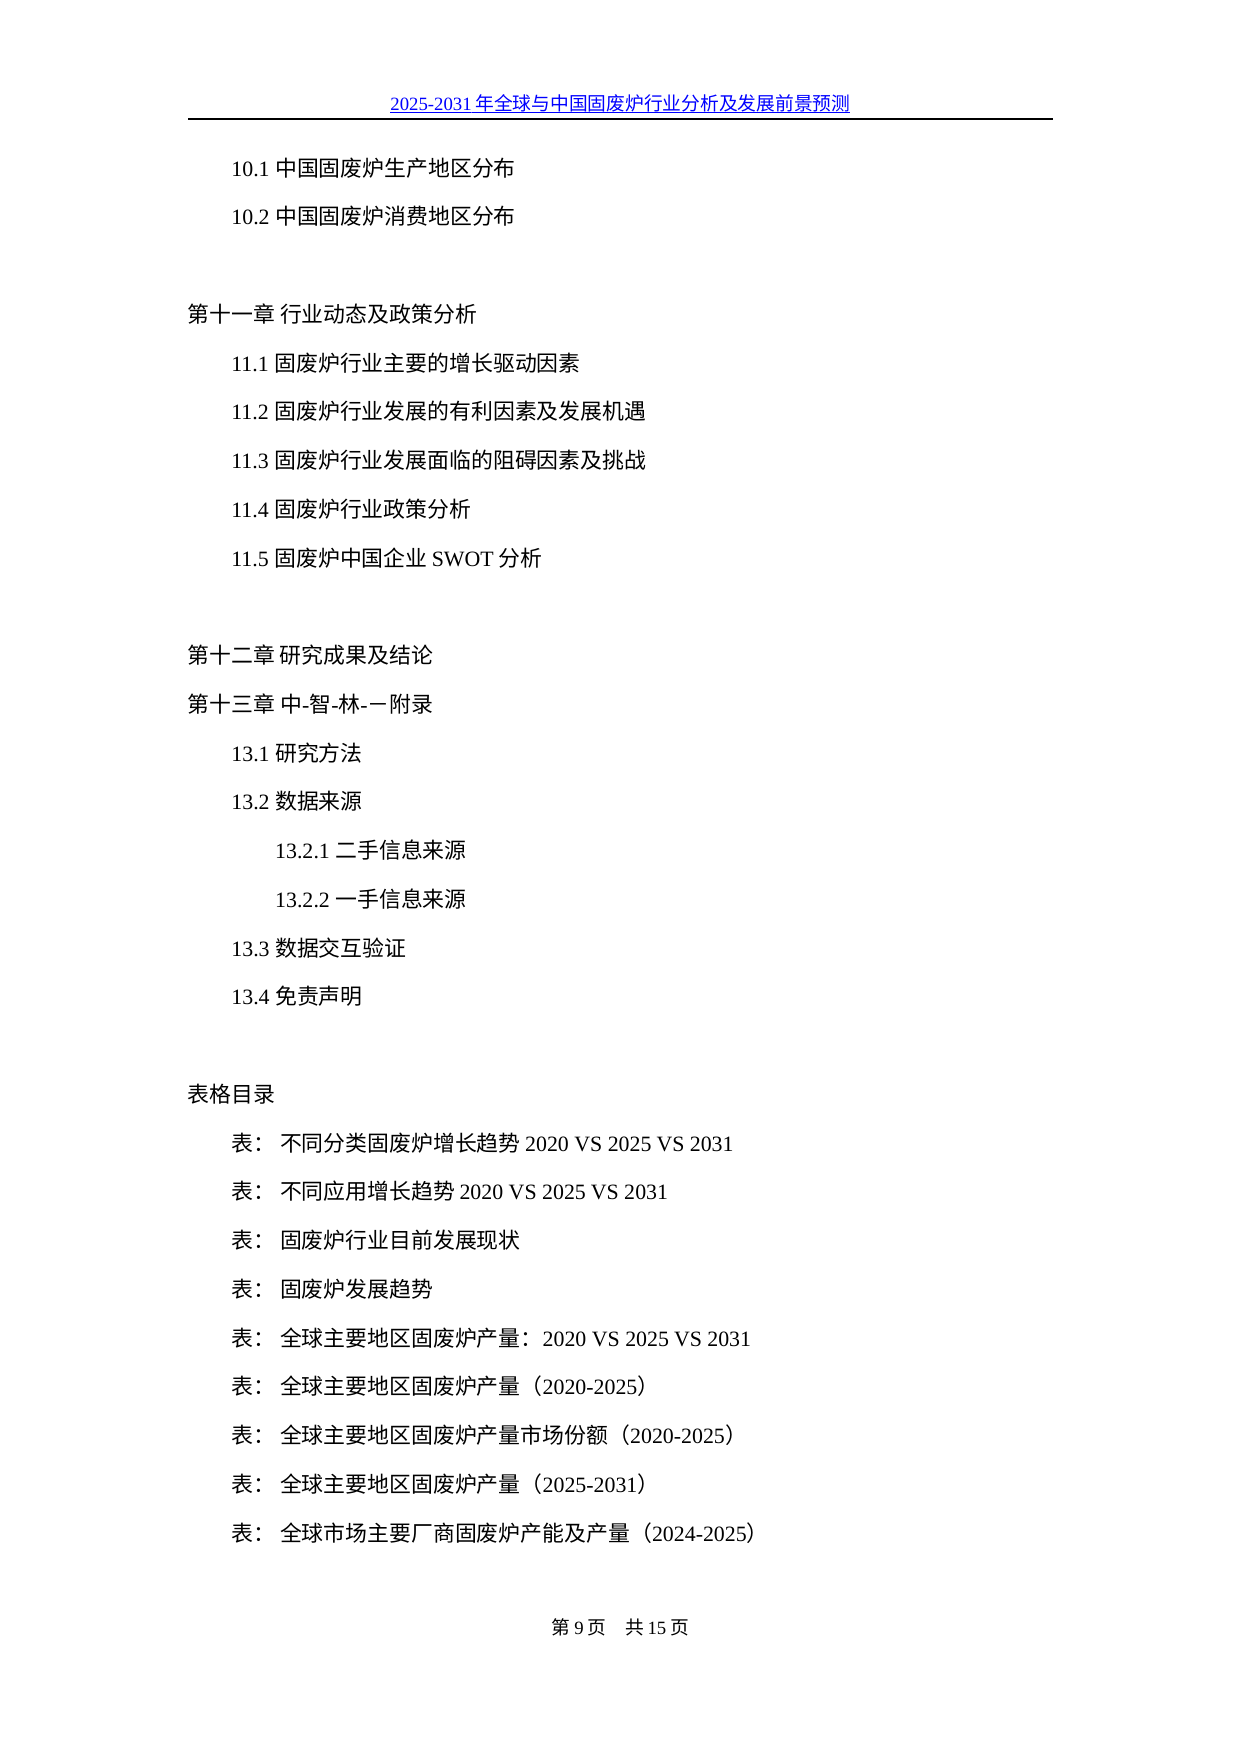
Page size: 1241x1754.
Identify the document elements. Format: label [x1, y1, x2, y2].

text [187, 150, 1053, 1548]
